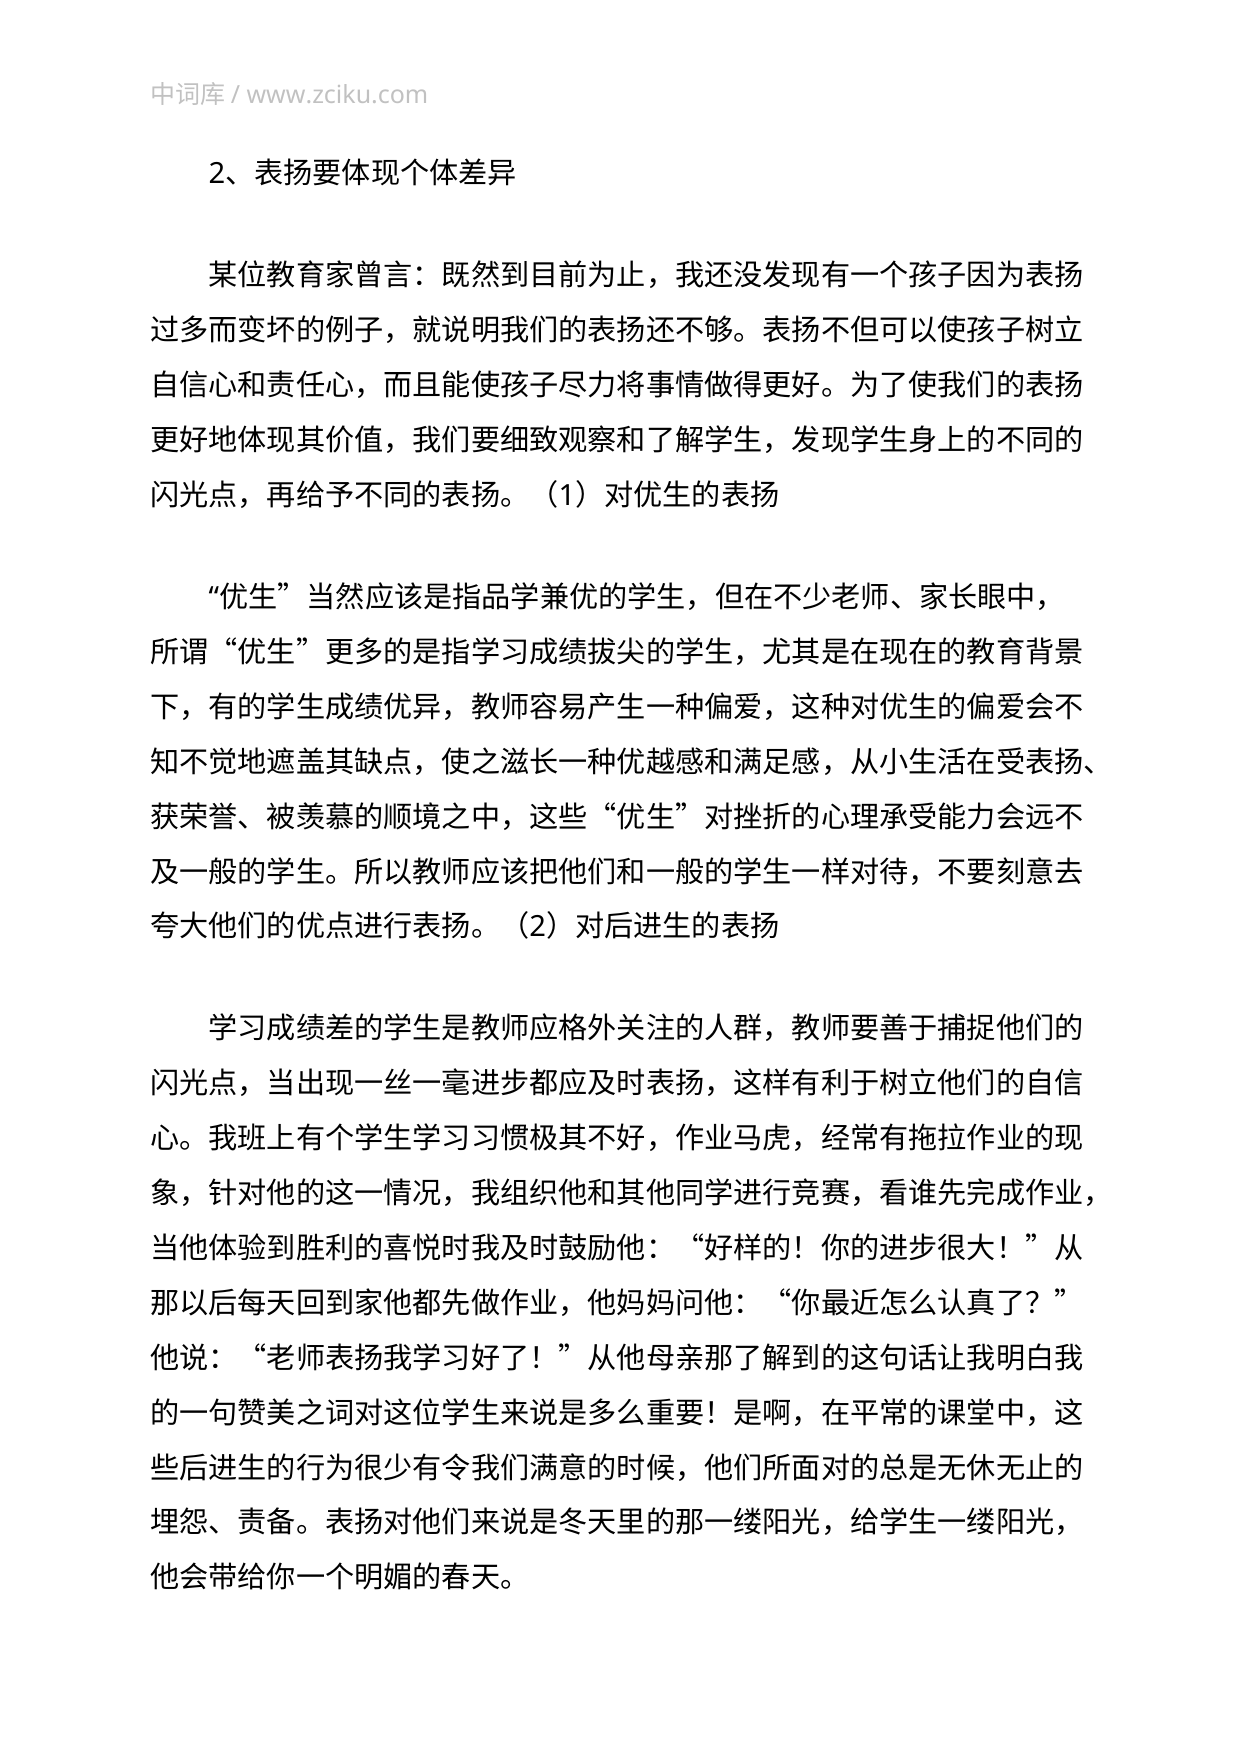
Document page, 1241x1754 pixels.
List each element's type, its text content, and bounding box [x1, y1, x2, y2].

text 2、表扬要体现个体差异 [150, 150, 1090, 192]
text “优生”当然应该是指品学兼优的学生，但在不少老师、家长眼中，所谓“优生”更多的是指学习成绩拔尖的学生，尤其是在现在的教育背景下，有的学生成绩优异，教师容易产生一种偏爱，这种对优生的偏爱会不知不觉地遮盖其缺点，使之滋长一种优越感和满足感，从小生活在受表扬、获荣誉、被羡慕的顺境之中，这些“优生”对挫折的心理承受能力会远不及一般的学生。所以教师应该把他们和一般的学生一样对待，不要刻意去夸大他们的优点进行表扬。（2）对后进生的表扬 [150, 573, 1090, 945]
text 学习成绩差的学生是教师应格外关注的人群，教师要善于捕捉他们的闪光点，当出现一丝一毫进步都应及时表扬，这样有利于树立他们的自信心。我班上有个学生学习习惯极其不好，作业马虎，经常有拖拉作业的现象，针对他的这一情况，我组织他和其他同学进行竞赛，看谁先完成作业，当他体验到胜利的喜悦时我及时鼓励他：“好样的！你的进步很大！”从那以后每天回到家他都先做作业，他妈妈问他：“你最近怎么认真了？”他说：“老师表扬我学习好了！”从他母亲那了解到的这句话让我明白我的一句赞美之词对这位学生来说是多么重要！是啊，在平常的课堂中，这些后进生的行为很少有令我们满意的时候，他们所面对的总是无休无止的埋怨、责备。表扬对他们来说是冬天里的那一缕阳光，给学生一缕阳光，他会带给你一个明媚的春天。 [150, 1005, 1090, 1596]
text 某位教育家曾言：既然到目前为止，我还没发现有一个孩子因为表扬过多而变坏的例子，就说明我们的表扬还不够。表扬不但可以使孩子树立自信心和责任心，而且能使孩子尽力将事情做得更好。为了使我们的表扬更好地体现其价值，我们要细致观察和了解学生，发现学生身上的不同的闪光点，再给予不同的表扬。（1）对优生的表扬 [150, 252, 1090, 514]
